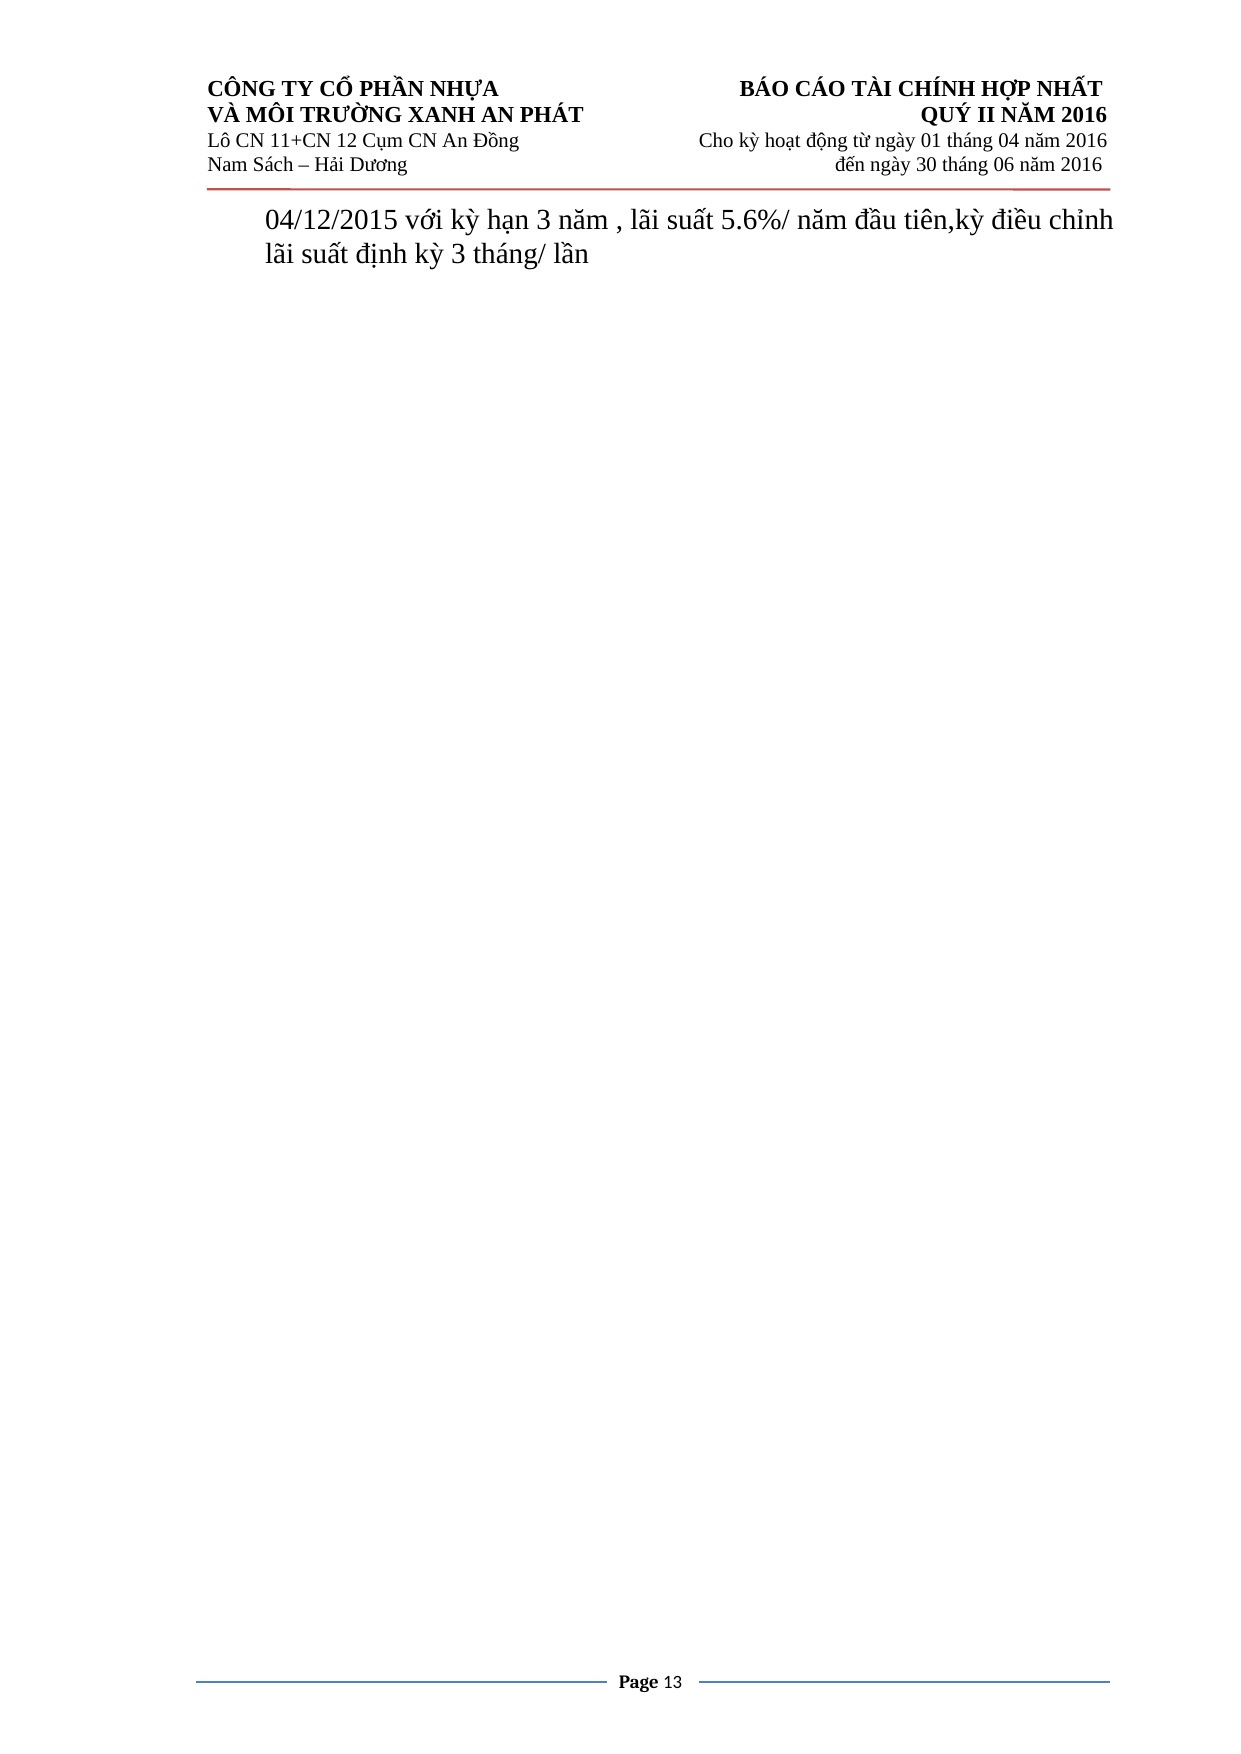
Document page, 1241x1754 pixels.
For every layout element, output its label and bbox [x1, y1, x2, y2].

list [265, 202, 1122, 269]
